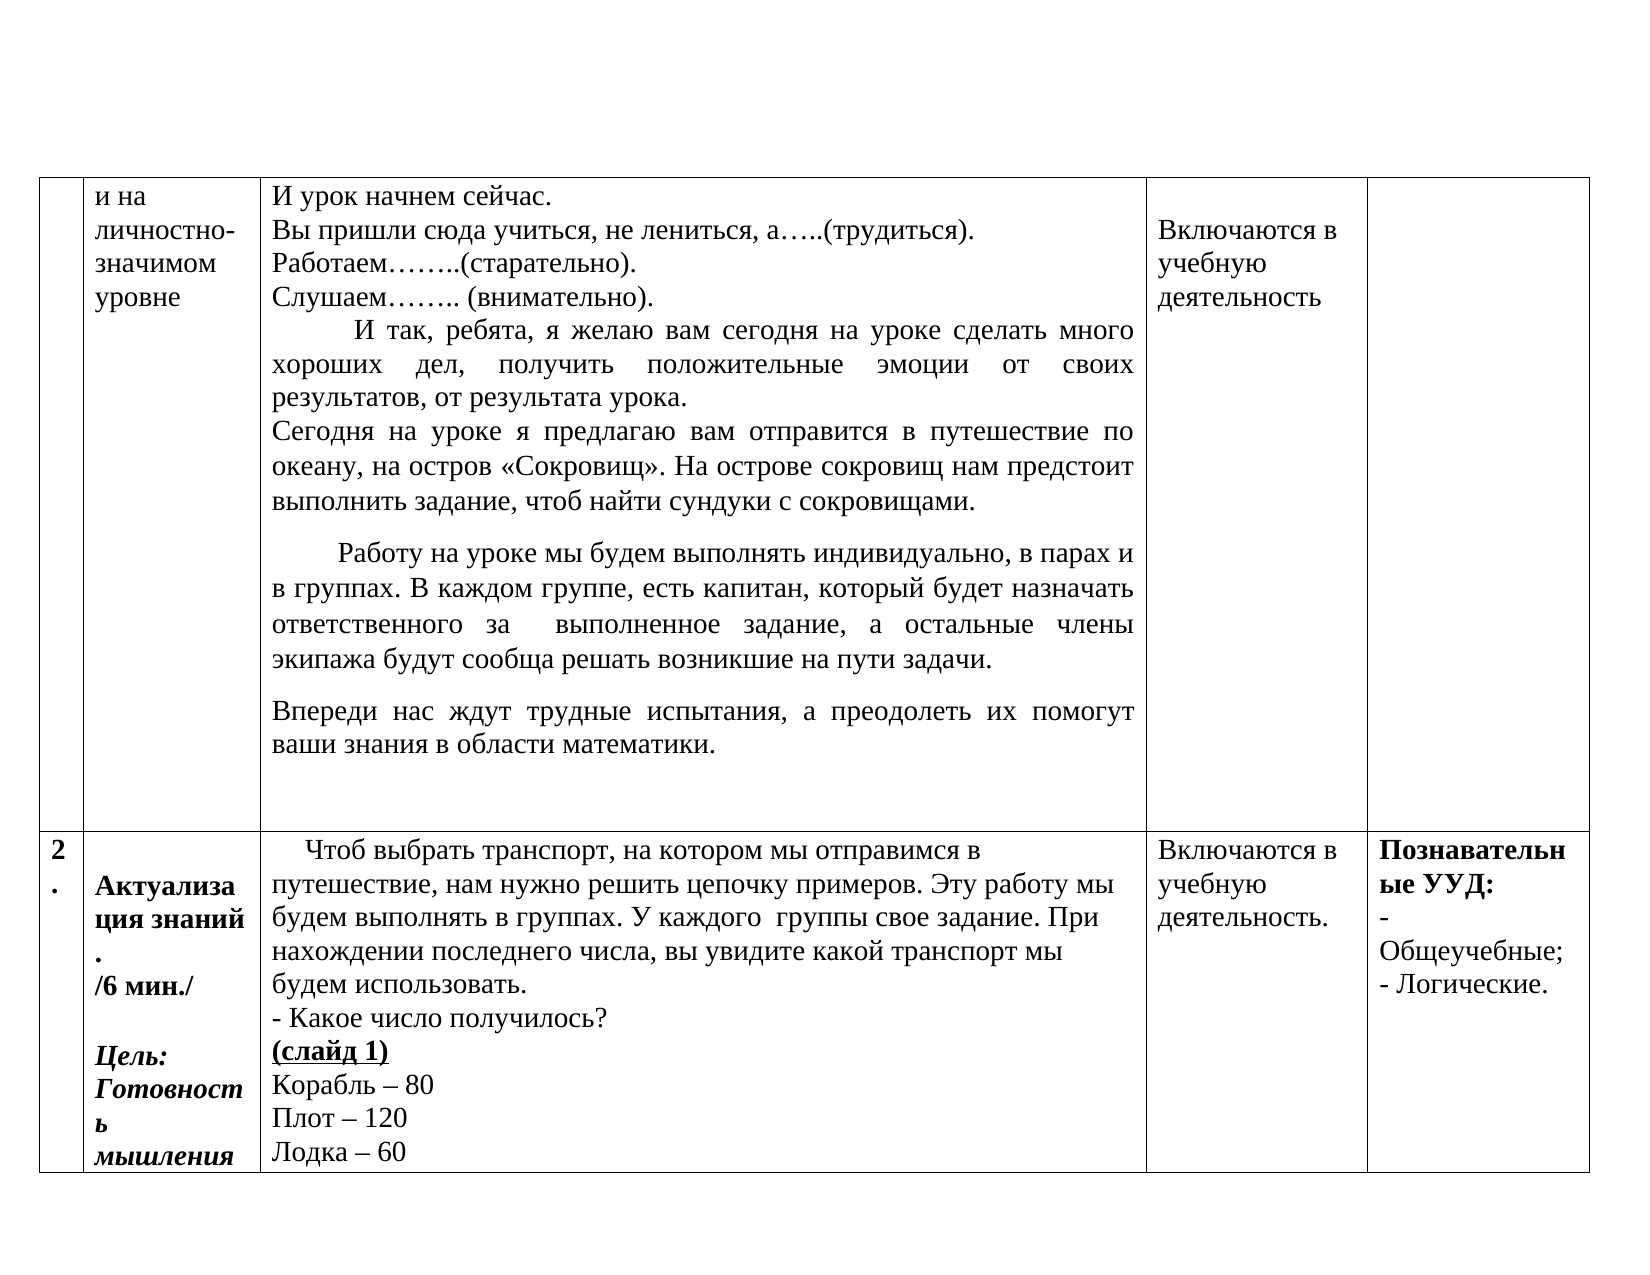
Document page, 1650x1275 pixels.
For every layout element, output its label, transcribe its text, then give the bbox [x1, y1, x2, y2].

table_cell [1368, 832, 1589, 1172]
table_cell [1368, 178, 1589, 831]
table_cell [84, 832, 260, 1172]
table_cell 2. [40, 832, 83, 1172]
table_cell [261, 178, 1146, 831]
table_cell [84, 178, 260, 831]
table_cell 1. [40, 178, 83, 831]
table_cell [261, 832, 1146, 1172]
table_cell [1147, 178, 1367, 831]
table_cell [1147, 832, 1367, 1172]
